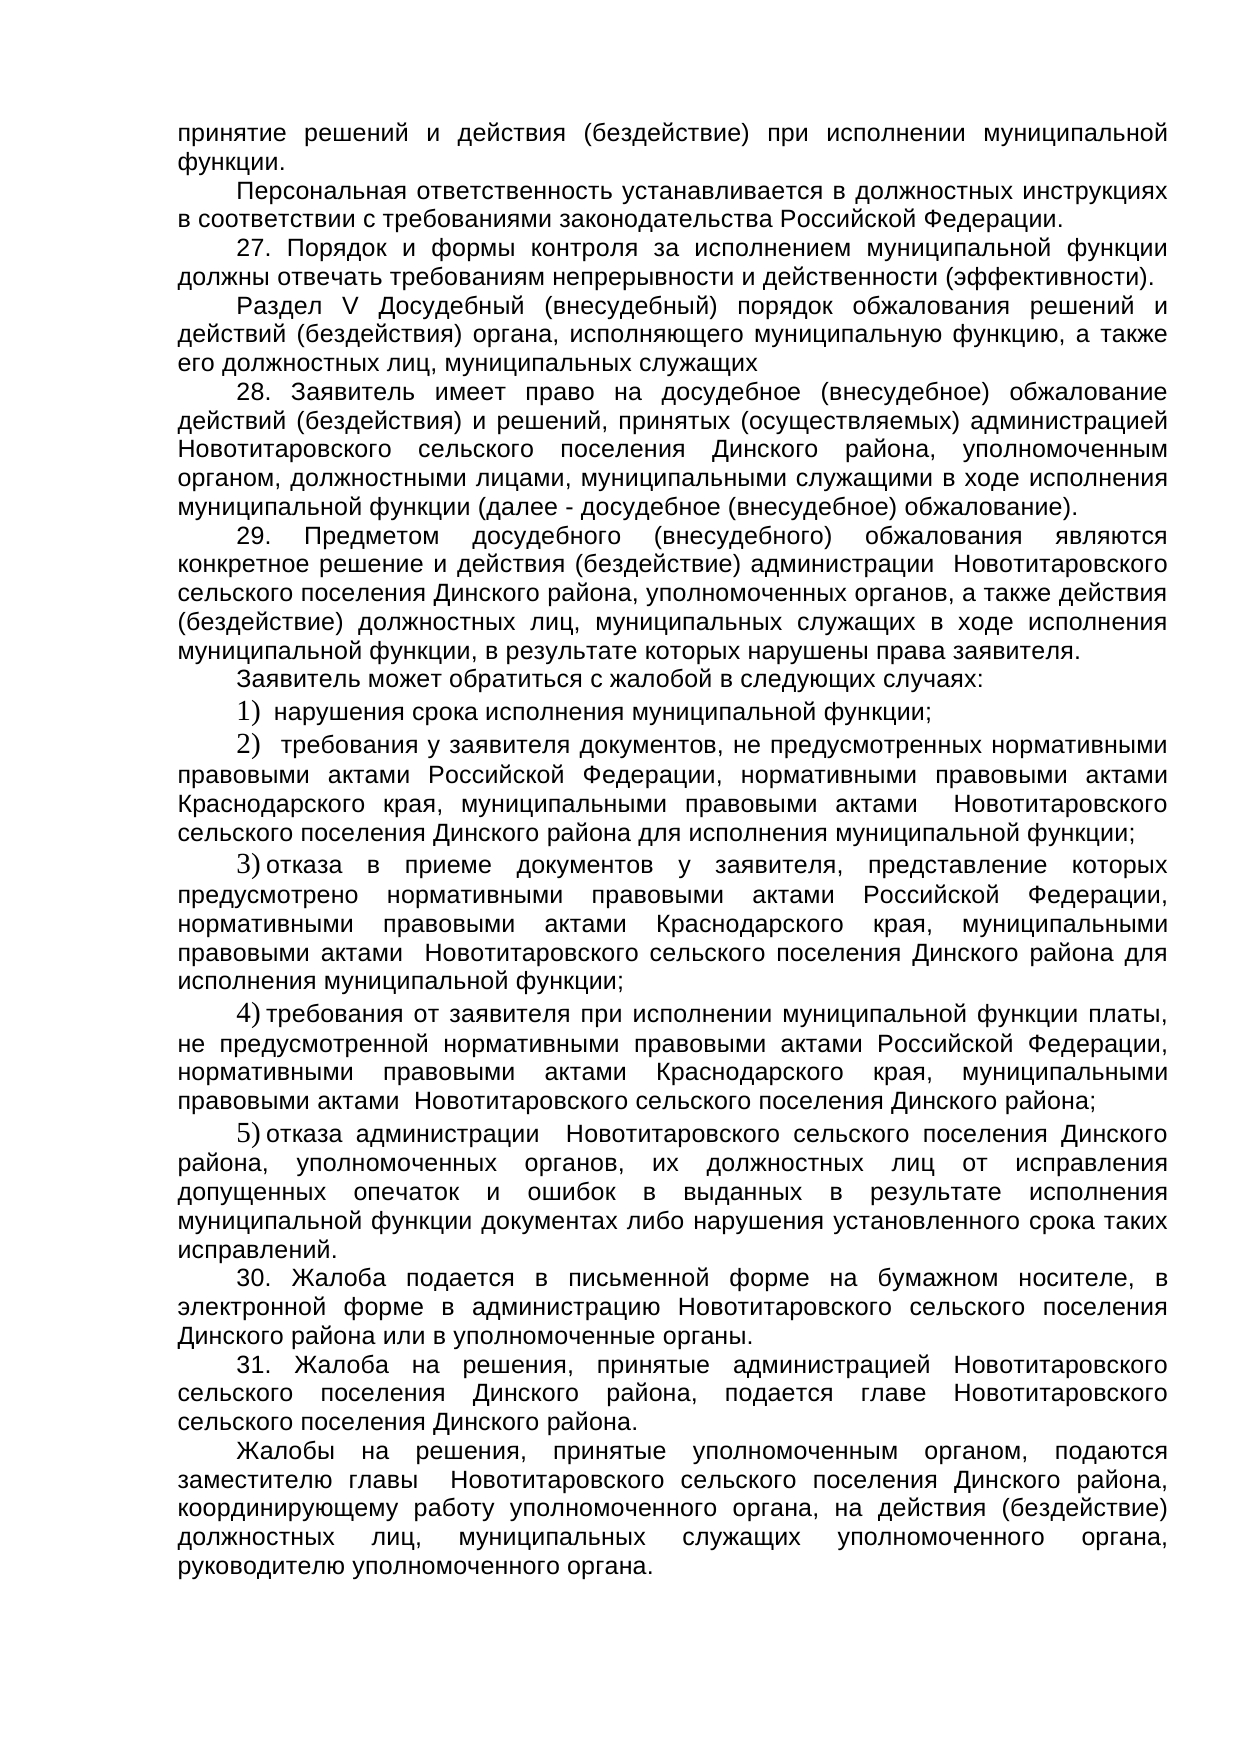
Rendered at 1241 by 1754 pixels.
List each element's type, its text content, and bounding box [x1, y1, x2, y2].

text Заявитель может обратиться с жалобой в следующих случаях: [177, 664, 1169, 693]
text Персональная ответственность устанавливается в должностных инструкциях в соответствии с требованиями законодательства Российской Федерации. [177, 176, 1169, 233]
text 29. Предметом досудебного (внесудебного) обжалования являются конкретное решение и действия (бездействие) администрации Новотитаровского сельского поселения Динского района, уполномоченных органов, а также действия (бездействие) должностных лиц, муниципальных служащих в ходе исполнения муниципальной функции, в результате которых нарушены права заявителя. [177, 521, 1169, 664]
list Жалобы на решения, принятые уполномоченным органом, подаются заместителю главы Новотитаровского сельского поселения Динского района, координирующему работу уполномоченного органа, на действия (бездействие) должностных лиц, муниципальных служащих уполномоченного органа, руководителю уполномоченного органа. [177, 1436, 1169, 1579]
list 30. Жалоба подается в письменной форме на бумажном носителе, в электронной форме в администрацию Новотитаровского сельского поселения Динского района или в уполномоченные органы. [177, 1263, 1169, 1349]
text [177, 118, 1169, 176]
text 28. Заявитель имеет право на досудебное (внесудебное) обжалование действий (бездействия) и решений, принятых (осуществляемых) администрацией Новотитаровского сельского поселения Динского района, уполномоченным органом, должностными лицами, муниципальными служащими в ходе исполнения муниципальной функции (далее - досудебное (внесудебное) обжалование). [177, 377, 1169, 521]
list отказа администрации Новотитаровского сельского поселения Динского района, уполномоченных органов, их должностных лиц от исправления допущенных опечаток и ошибок в выданных в результате исполнения муниципальной функции документах либо нарушения установленного срока таких исправлений. [177, 1115, 1169, 1263]
list требования у заявителя документов, не предусмотренных нормативными правовыми актами Российской Федерации, нормативными правовыми актами Краснодарского края, муниципальными правовыми актами Новотитаровского сельского поселения Динского района для исполнения муниципальной функции; [177, 727, 1169, 846]
list отказа в приеме документов у заявителя, представление которых предусмотрено нормативными правовыми актами Российской Федерации, нормативными правовыми актами Краснодарского края, муниципальными правовыми актами Новотитаровского сельского поселения Динского района для исполнения муниципальной функции; [177, 846, 1169, 995]
list требования от заявителя при исполнении муниципальной функции платы, не предусмотренной нормативными правовыми актами Российской Федерации, нормативными правовыми актами Краснодарского края, муниципальными правовыми актами Новотитаровского сельского поселения Динского района; [177, 995, 1169, 1115]
text Раздел V Досудебный (внесудебный) порядок обжалования решений и действий (бездействия) органа, исполняющего муниципальную функцию, а также его должностных лиц, муниципальных служащих [177, 291, 1169, 377]
list 31. Жалоба на решения, принятые администрацией Новотитаровского сельского поселения Динского района, подается главе Новотитаровского сельского поселения Динского района. [177, 1349, 1169, 1436]
list нарушения срока исполнения муниципальной функции; [236, 693, 1169, 727]
text 27. Порядок и формы контроля за исполнением муниципальной функции должны отвечать требованиям непрерывности и действенности (эффективности). [177, 233, 1169, 291]
